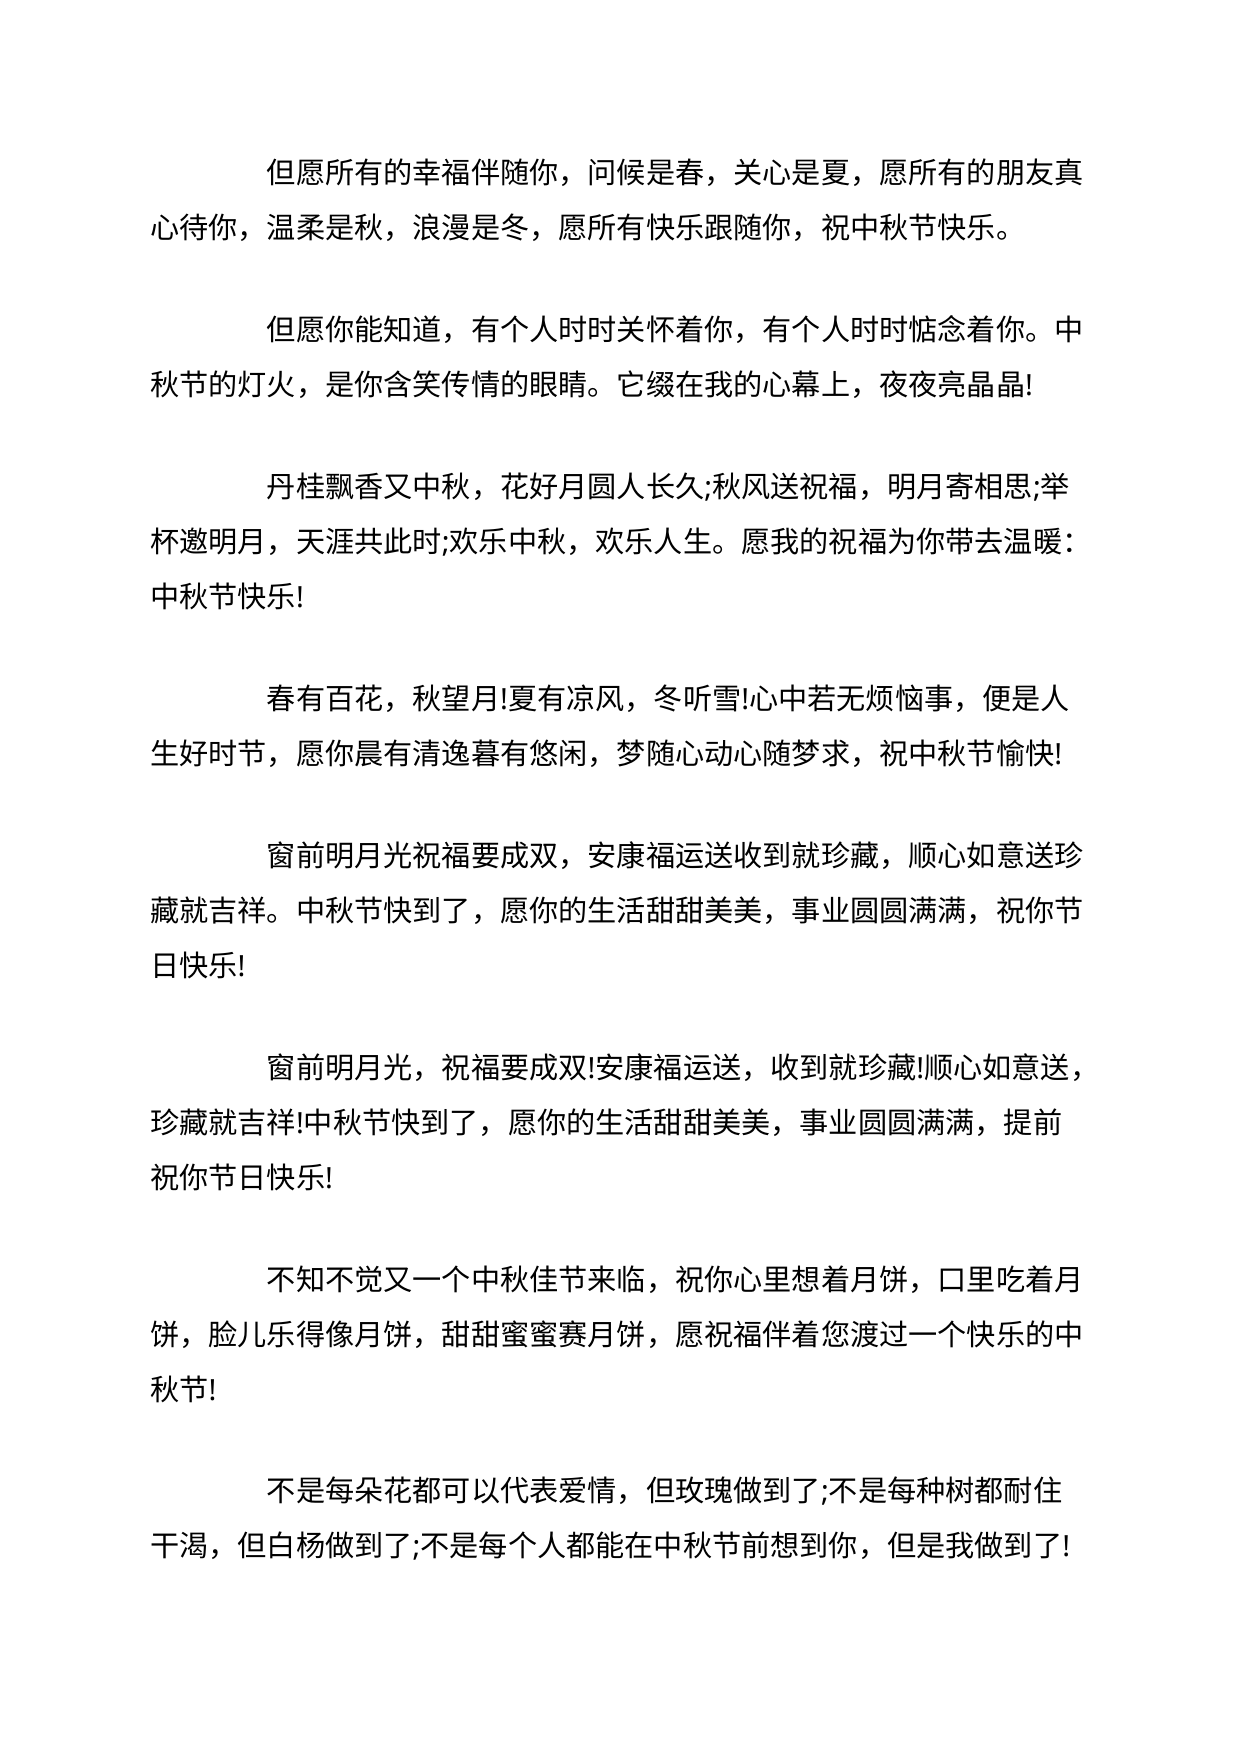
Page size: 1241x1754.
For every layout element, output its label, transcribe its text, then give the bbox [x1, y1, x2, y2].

text 窗前明月光，祝福要成双!安康福运送，收到就珍藏!顺心如意送，珍藏就吉祥!中秋节快到了，愿你的生活甜甜美美，事业圆圆满满，提前祝你节日快乐! [150, 1044, 1090, 1197]
text 但愿你能知道，有个人时时关怀着你，有个人时时惦念着你。中秋节的灯火，是你含笑传情的眼睛。它缀在我的心幕上，夜夜亮晶晶! [150, 307, 1090, 404]
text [150, 1468, 1090, 1565]
text 但愿所有的幸福伴随你，问候是春，关心是夏，愿所有的朋友真心待你，温柔是秋，浪漫是冬，愿所有快乐跟随你，祝中秋节快乐。 [150, 150, 1090, 247]
text 不知不觉又一个中秋佳节来临，祝你心里想着月饼，口里吃着月饼，脸儿乐得像月饼，甜甜蜜蜜赛月饼，愿祝福伴着您渡过一个快乐的中秋节! [150, 1256, 1090, 1408]
text 窗前明月光祝福要成双，安康福运送收到就珍藏，顺心如意送珍藏就吉祥。中秋节快到了，愿你的生活甜甜美美，事业圆圆满满，祝你节日快乐! [150, 832, 1090, 985]
text 春有百花，秋望月!夏有凉风，冬听雪!心中若无烦恼事，便是人生好时节，愿你晨有清逸暮有悠闲，梦随心动心随梦求，祝中秋节愉快! [150, 676, 1090, 773]
text 丹桂飘香又中秋，花好月圆人长久;秋风送祝福，明月寄相思;举杯邀明月，天涯共此时;欢乐中秋，欢乐人生。愿我的祝福为你带去温暖：中秋节快乐! [150, 463, 1090, 616]
